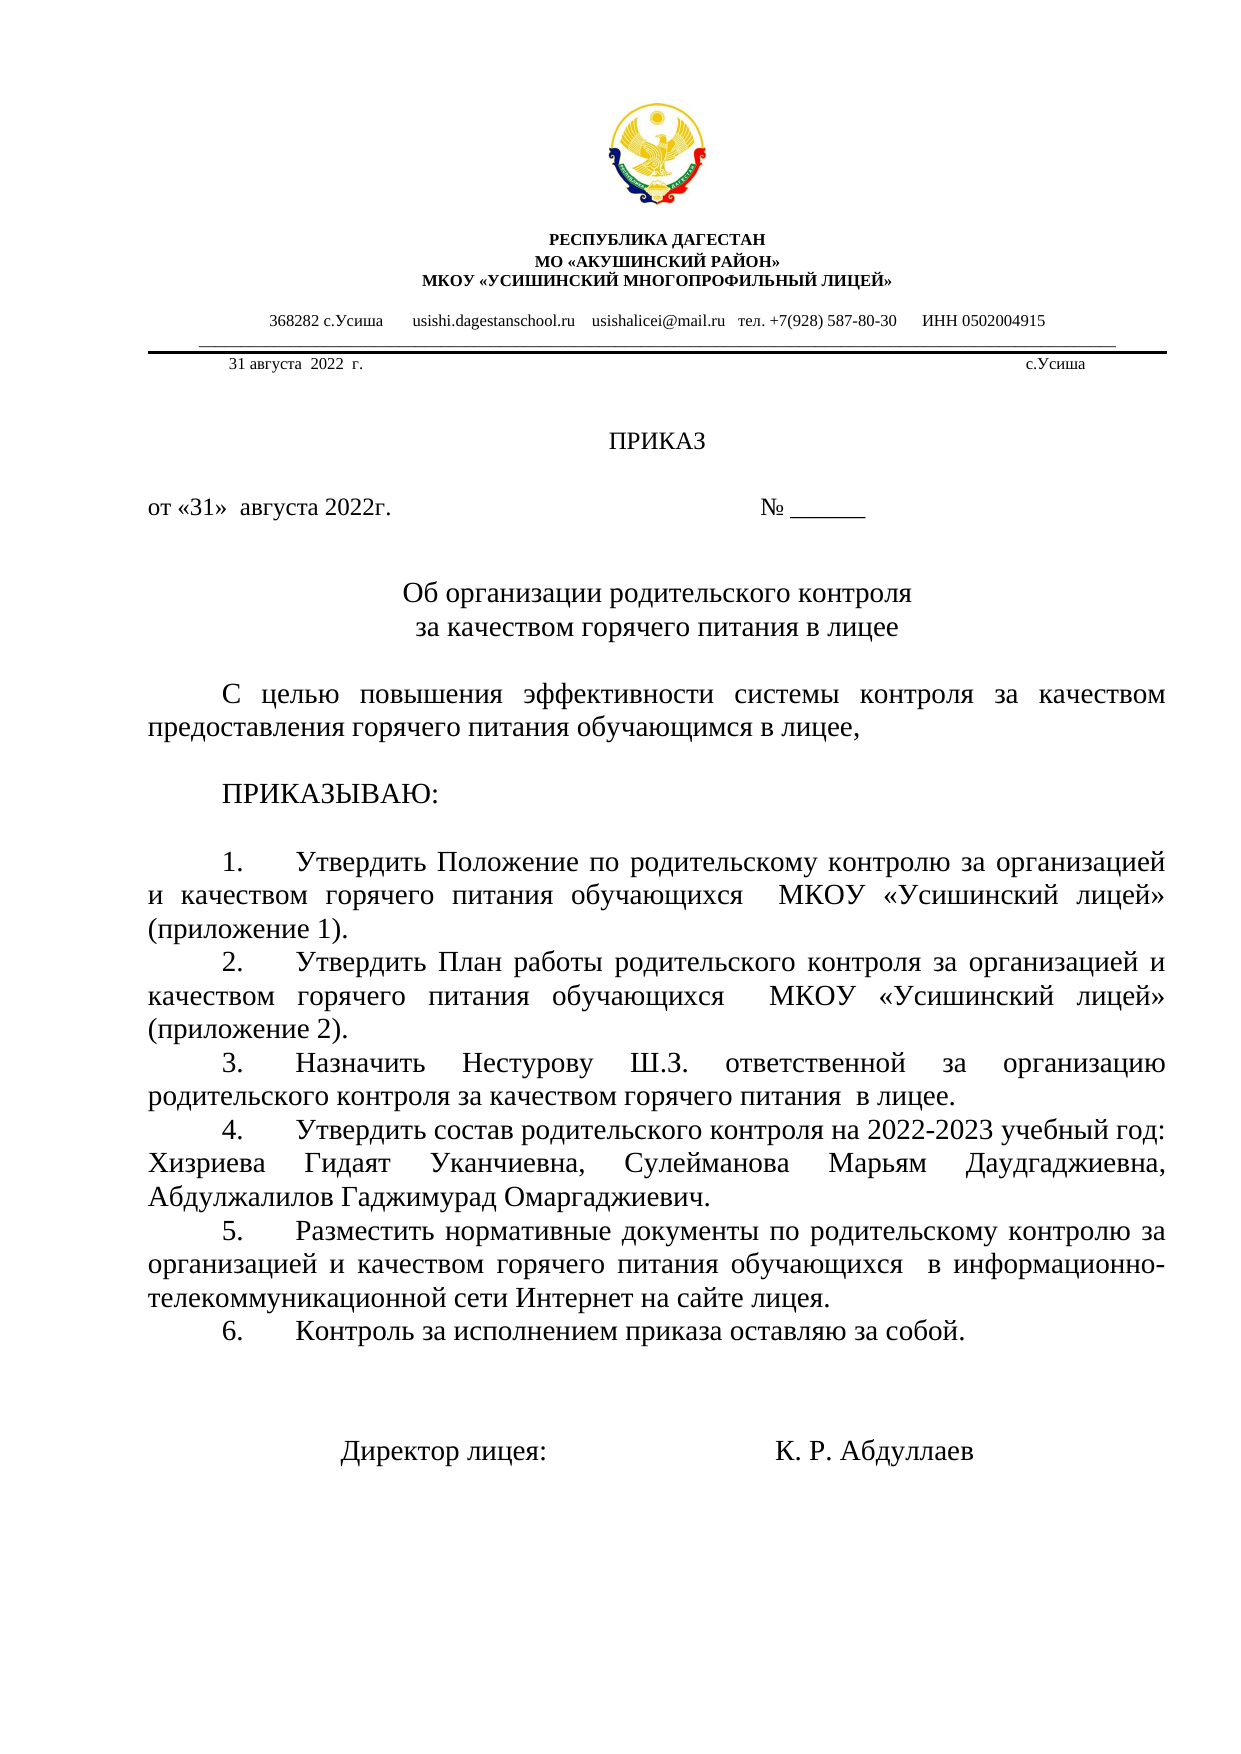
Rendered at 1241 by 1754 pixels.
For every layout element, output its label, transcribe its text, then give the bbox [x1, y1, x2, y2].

text от «31» августа 2022г. № ______ [148, 492, 1167, 521]
text ПРИКАЗ [148, 426, 1167, 455]
text Об организации родительского контроля [148, 575, 1167, 609]
text Директор лицея: К. Р. Абдуллаев [148, 1433, 1167, 1467]
text С целью повышения эффективности системы контроля за качеством предоставления горячего питания обучающимся в лицее, [148, 676, 1167, 743]
list Утвердить План работы родительского контроля за организацией и качеством горячего питания обучающихся МКОУ «Усишинский лицей» (приложение 2). [148, 944, 1167, 1045]
text 31 августа 2022 г. с.Усиша [148, 354, 1167, 373]
text ______________________________________________________________________________________________________________ [148, 330, 1167, 351]
text МО «АКУШИНСКИЙ РАЙОН» [148, 252, 1167, 271]
picture [608, 103, 706, 205]
text РЕСПУБЛИКА ДАГЕСТАН [148, 230, 1167, 249]
list Контроль за исполнением приказа оставляю за собой. [148, 1313, 1167, 1347]
text ПРИКАЗЫВАЮ: [148, 777, 1167, 810]
text за качеством горячего питания в лицее [148, 609, 1167, 642]
list Утвердить Положение по родительскому контролю за организацией и качеством горячего питания обучающихся МКОУ «Усишинский лицей» (приложение 1). [148, 844, 1167, 944]
text МКОУ «УСИШИНСКИЙ МНОГОПРОФИЛЬНЫЙ ЛИЦЕЙ» [148, 271, 1167, 290]
list Разместить нормативные документы по родительскому контролю за организацией и качеством горячего питания обучающихся в информационно-телекоммуникационной сети Интернет на сайте лицея. [148, 1213, 1167, 1313]
text 368282 с.Усиша usishi.dagestanschool.ru usishalicei@mail.ru тел. +7(928) 587-80-30 ИНН 0502004915 [148, 311, 1167, 330]
list Утвердить состав родительского контроля на 2022-2023 учебный год: Хизриева Гидаят Уканчиевна, Сулейманова Марьям Даудгаджиевна, Абдулжалилов Гаджимурад Омаргаджиевич. [148, 1112, 1167, 1213]
list Назначить Нестурову Ш.З. ответственной за организацию родительского контроля за качеством горячего питания в лицее. [148, 1045, 1167, 1112]
